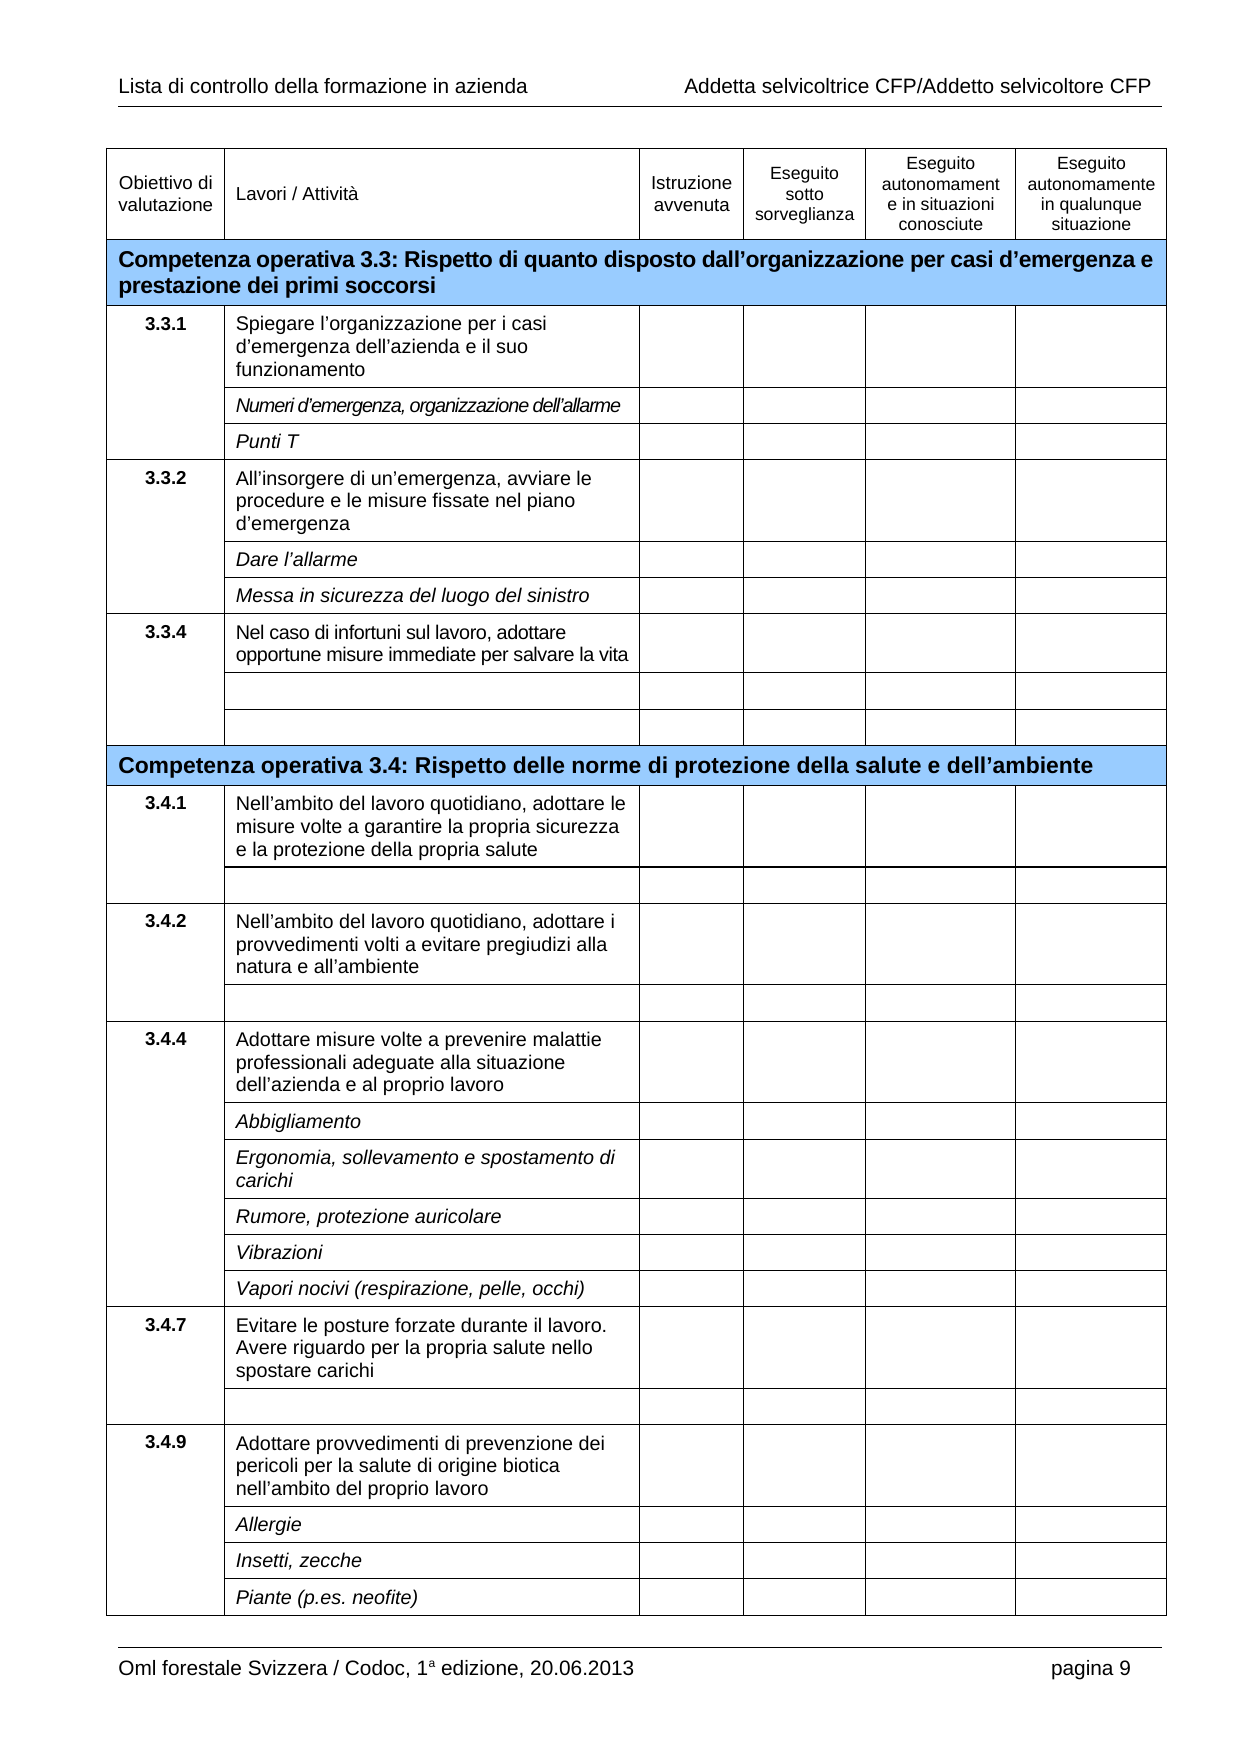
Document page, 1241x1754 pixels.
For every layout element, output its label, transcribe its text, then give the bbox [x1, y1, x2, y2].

table_cell [1016, 1425, 1166, 1506]
table_cell [744, 1307, 865, 1388]
table_cell All’insorgere di un’emergenza, avviare le procedure e le misure fissate nel piano d’emergenza [225, 460, 639, 541]
table_cell [866, 1579, 1015, 1614]
table_cell [640, 388, 743, 423]
table_cell [640, 1199, 743, 1234]
table_cell 3.4.7 [107, 1307, 224, 1424]
table_cell Piante (p.es. neofite) [225, 1579, 639, 1614]
table_cell [640, 1543, 743, 1578]
table_cell [1016, 1199, 1166, 1234]
table_cell 3.4.9 [107, 1425, 224, 1614]
table_cell 3.4.4 [107, 1022, 224, 1306]
table_cell [744, 985, 865, 1021]
table_cell [866, 460, 1015, 541]
table_cell [866, 1235, 1015, 1270]
table_cell [640, 985, 743, 1021]
table_cell [866, 1543, 1015, 1578]
table_cell Rumore, protezione auricolare [225, 1199, 639, 1234]
table_cell Punti T [225, 424, 639, 459]
table_cell [1016, 1140, 1166, 1197]
table_cell [866, 614, 1015, 672]
table_cell [640, 904, 743, 984]
table_cell [1016, 1507, 1166, 1542]
table_cell [1016, 1307, 1166, 1388]
table_cell [640, 1389, 743, 1424]
table_cell Competenza operativa 3.3: Rispetto di quanto disposto dall’organizzazione per casi d’emergenza e prestazione dei primi soccorsi [107, 240, 1166, 305]
table_cell Abbigliamento [225, 1103, 639, 1138]
table_cell [640, 578, 743, 613]
table_cell 3.3.1 [107, 306, 224, 459]
table_cell [744, 578, 865, 613]
table_cell [1016, 710, 1166, 745]
table_cell [744, 868, 865, 903]
table_cell [1016, 578, 1166, 613]
table_cell Messa in sicurezza del luogo del sinistro [225, 578, 639, 613]
table_cell [744, 460, 865, 541]
table_cell [866, 904, 1015, 984]
table_cell [640, 1579, 743, 1614]
table_cell [1016, 985, 1166, 1021]
table_cell [866, 1140, 1015, 1197]
table_cell [1016, 1543, 1166, 1578]
table_cell [744, 1507, 865, 1542]
table_cell [640, 673, 743, 708]
table_cell [1016, 306, 1166, 387]
table_cell Competenza operativa 3.4: Rispetto delle norme di protezione della salute e dell’ambiente [107, 746, 1166, 785]
table_cell Vibrazioni [225, 1235, 639, 1270]
table_cell [866, 1389, 1015, 1424]
table_cell [640, 1307, 743, 1388]
table_cell [225, 710, 639, 745]
table_header Istruzione avvenuta [640, 149, 743, 239]
table_cell Ergonomia, sollevamento e spostamento di carichi [225, 1140, 639, 1197]
table_cell [640, 710, 743, 745]
table_cell Allergie [225, 1507, 639, 1542]
table_header Lavori / Attività [225, 149, 639, 239]
table_cell [744, 1543, 865, 1578]
table_cell [1016, 1271, 1166, 1306]
table_cell [225, 1389, 639, 1424]
table_cell [866, 985, 1015, 1021]
table_cell [866, 868, 1015, 903]
table_cell [866, 710, 1015, 745]
table_cell [640, 1235, 743, 1270]
table_cell [1016, 868, 1166, 903]
table_cell [744, 1389, 865, 1424]
table_cell [1016, 1103, 1166, 1138]
table_cell [744, 1579, 865, 1614]
table_cell [744, 306, 865, 387]
table_cell [744, 1235, 865, 1270]
table_cell [640, 1507, 743, 1542]
table_cell [866, 424, 1015, 459]
table_cell [744, 1199, 865, 1234]
table_cell Adottare misure volte a prevenire malattie professionali adeguate alla situazione dell’azienda e al proprio lavoro [225, 1022, 639, 1102]
table_cell [1016, 388, 1166, 423]
table_cell [225, 985, 639, 1021]
table_cell [1016, 1022, 1166, 1102]
table_cell [640, 1425, 743, 1506]
table_cell Insetti, zecche [225, 1543, 639, 1578]
table_cell Vapori nocivi (respirazione, pelle, occhi) [225, 1271, 639, 1306]
table_cell Nell’ambito del lavoro quotidiano, adottare le misure volte a garantire la propria sicurezza e la protezione della propria salute [225, 786, 639, 866]
table_cell 3.4.2 [107, 904, 224, 1021]
table_cell [1016, 614, 1166, 672]
table_cell [866, 578, 1015, 613]
table_cell [225, 868, 639, 903]
table_cell [866, 306, 1015, 387]
table_cell [744, 904, 865, 984]
table_cell [640, 614, 743, 672]
table_cell Adottare provvedimenti di prevenzione dei pericoli per la salute di origine biotica nell’ambito del proprio lavoro [225, 1425, 639, 1506]
table_cell [640, 424, 743, 459]
table_cell [640, 460, 743, 541]
table_cell [640, 786, 743, 866]
table_cell [744, 1022, 865, 1102]
table_cell [640, 1022, 743, 1102]
table_header Eseguito sotto sorveglianza [744, 149, 865, 239]
table_cell [866, 1307, 1015, 1388]
table_cell [866, 1103, 1015, 1138]
table_cell Evitare le posture forzate durante il lavoro. Avere riguardo per la propria salute nello spostare carichi [225, 1307, 639, 1388]
table_cell [744, 786, 865, 866]
table_cell [744, 614, 865, 672]
table_cell [1016, 1579, 1166, 1614]
table_cell [866, 1507, 1015, 1542]
table_cell [640, 1271, 743, 1306]
table_cell Numeri d’emergenza, organizzazione dell’allarme [225, 388, 639, 423]
table_cell [1016, 673, 1166, 708]
table_cell [1016, 424, 1166, 459]
table_header Eseguito autonomamente in qualunque situazione [1016, 149, 1166, 239]
table_cell [1016, 1235, 1166, 1270]
table_cell [640, 1103, 743, 1138]
table_cell Spiegare l’organizzazione per i casi d’emergenza dell’azienda e il suo funzionamento [225, 306, 639, 387]
table_cell [744, 1271, 865, 1306]
table_cell [866, 388, 1015, 423]
table_cell [866, 1425, 1015, 1506]
table_cell Dare l’allarme [225, 542, 639, 577]
table_cell [1016, 904, 1166, 984]
table_cell Nel caso di infortuni sul lavoro, adottare opportune misure immediate per salvare la vita [225, 614, 639, 672]
table_cell [640, 542, 743, 577]
table_header Eseguito autonomamente in situazioni conosciute [866, 149, 1015, 239]
table_cell 3.4.1 [107, 786, 224, 903]
table_cell [744, 542, 865, 577]
table_cell [866, 1022, 1015, 1102]
table_cell [1016, 542, 1166, 577]
table_cell [640, 1140, 743, 1197]
table_cell 3.3.2 [107, 460, 224, 613]
table_cell [866, 786, 1015, 866]
table_cell [744, 1103, 865, 1138]
table_cell [1016, 786, 1166, 866]
table_cell [866, 673, 1015, 708]
table_cell [1016, 1389, 1166, 1424]
table_cell [640, 306, 743, 387]
table_cell [866, 1199, 1015, 1234]
table_cell [225, 673, 639, 708]
table_header Obiettivo di valutazione [107, 149, 224, 239]
table_cell Nell’ambito del lavoro quotidiano, adottare i provvedimenti volti a evitare pregiudizi alla natura e all’ambiente [225, 904, 639, 984]
table_cell [866, 542, 1015, 577]
table_cell [744, 1425, 865, 1506]
table_cell [744, 710, 865, 745]
table_cell [866, 1271, 1015, 1306]
table_cell [744, 388, 865, 423]
table_cell [744, 424, 865, 459]
table_cell [744, 1140, 865, 1197]
table_cell [640, 868, 743, 903]
table_cell [744, 673, 865, 708]
table_cell [1016, 460, 1166, 541]
table_cell 3.3.4 [107, 614, 224, 745]
